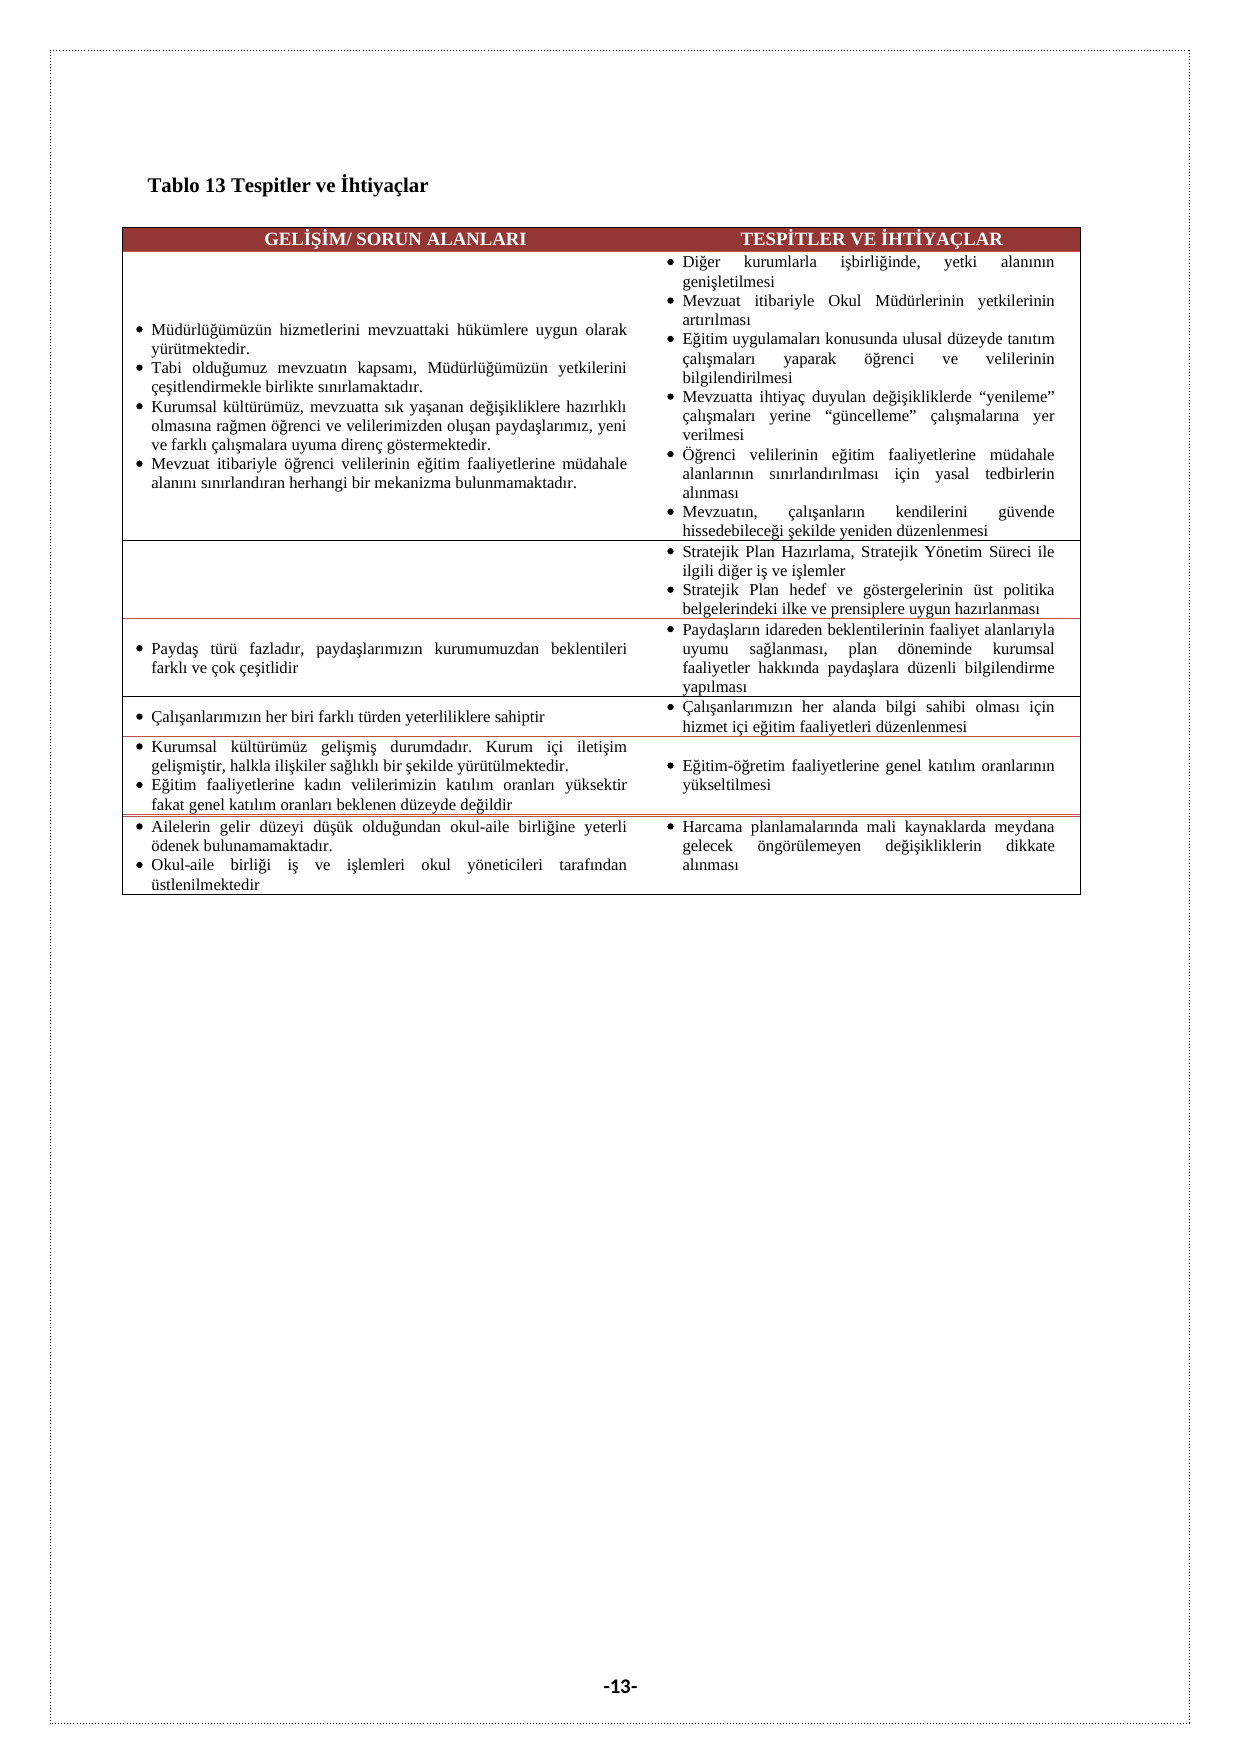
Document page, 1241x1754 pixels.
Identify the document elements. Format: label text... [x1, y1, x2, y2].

table_cell Diğer kurumlarla işbirliğinde, yetki alanının genişletilmesi Mevzuat itibariyle Okul Müdürlerinin yetkilerinin artırılması Eğitim uygulamaları konusunda ulusal düzeyde tanıtım çalışmaları yaparak öğrenci ve velilerinin bilgilendirilmesi Mevzuatta ihtiyaç duyulan değişikliklerde “yenileme” çalışmaları yerine “güncelleme” çalışmalarına yer verilmesi Öğrenci velilerinin eğitim faaliyetlerine müdahale alanlarının sınırlandırılması için yasal tedbirlerin alınması Mevzuatın, çalışanların kendilerini güvende hissedebileceği şekilde yeniden düzenlenmesi [653, 252, 1080, 540]
table_cell Paydaş türü fazladır, paydaşlarımızın kurumumuzdan beklentileri farklı ve çok çeşitlidir [123, 619, 653, 696]
table_cell Harcama planlamalarında mali kaynaklarda meydana gelecek öngörülemeyen değişikliklerin dikkate alınması [653, 817, 1080, 893]
table_header GELİŞİM/ SORUN ALANLARI [123, 228, 653, 251]
table_cell Çalışanlarımızın her biri farklı türden yeterliliklere sahiptir [123, 697, 653, 736]
subtitle Tablo 13 Tespitler ve İhtiyaçlar [147, 173, 1107, 197]
table_cell Çalışanlarımızın her alanda bilgi sahibi olması için hizmet içi eğitim faaliyetleri düzenlenmesi [653, 697, 1080, 736]
table_cell Kurumsal kültürümüz gelişmiş durumdadır. Kurum içi iletişim gelişmiştir, halkla ilişkiler sağlıklı bir şekilde yürütülmektedir. Eğitim faaliyetlerine kadın velilerimizin katılım oranları yüksektir fakat genel katılım oranları beklenen düzeyde değildir [123, 737, 653, 813]
table_cell Stratejik Plan Hazırlama, Stratejik Yönetim Süreci ile ilgili diğer iş ve işlemler Stratejik Plan hedef ve göstergelerinin üst politika belgelerindeki ilke ve prensiplere uygun hazırlanması [653, 541, 1080, 618]
table_cell [123, 541, 653, 618]
table_cell Eğitim-öğretim faaliyetlerine genel katılım oranlarının yükseltilmesi [653, 737, 1080, 813]
table_cell Müdürlüğümüzün hizmetlerini mevzuattaki hükümlere uygun olarak yürütmektedir. Tabi olduğumuz mevzuatın kapsamı, Müdürlüğümüzün yetkilerini çeşitlendirmekle birlikte sınırlamaktadır. Kurumsal kültürümüz, mevzuatta sık yaşanan değişikliklere hazırlıklı olmasına rağmen öğrenci ve velilerimizden oluşan paydaşlarımız, yeni ve farklı çalışmalara uyuma direnç göstermektedir. Mevzuat itibariyle öğrenci velilerinin eğitim faaliyetlerine müdahale alanını sınırlandıran herhangi bir mekanizma bulunmamaktadır. [123, 252, 653, 540]
table_cell Paydaşların idareden beklentilerinin faaliyet alanlarıyla uyumu sağlanması, plan döneminde kurumsal faaliyetler hakkında paydaşlara düzenli bilgilendirme yapılması [653, 619, 1080, 696]
table_cell Ailelerin gelir düzeyi düşük olduğundan okul-aile birliğine yeterli ödenek bulunamamaktadır. Okul-aile birliği iş ve işlemleri okul yöneticileri tarafından üstlenilmektedir [123, 817, 653, 893]
table_header TESPİTLER VE İHTİYAÇLAR [653, 228, 1080, 251]
